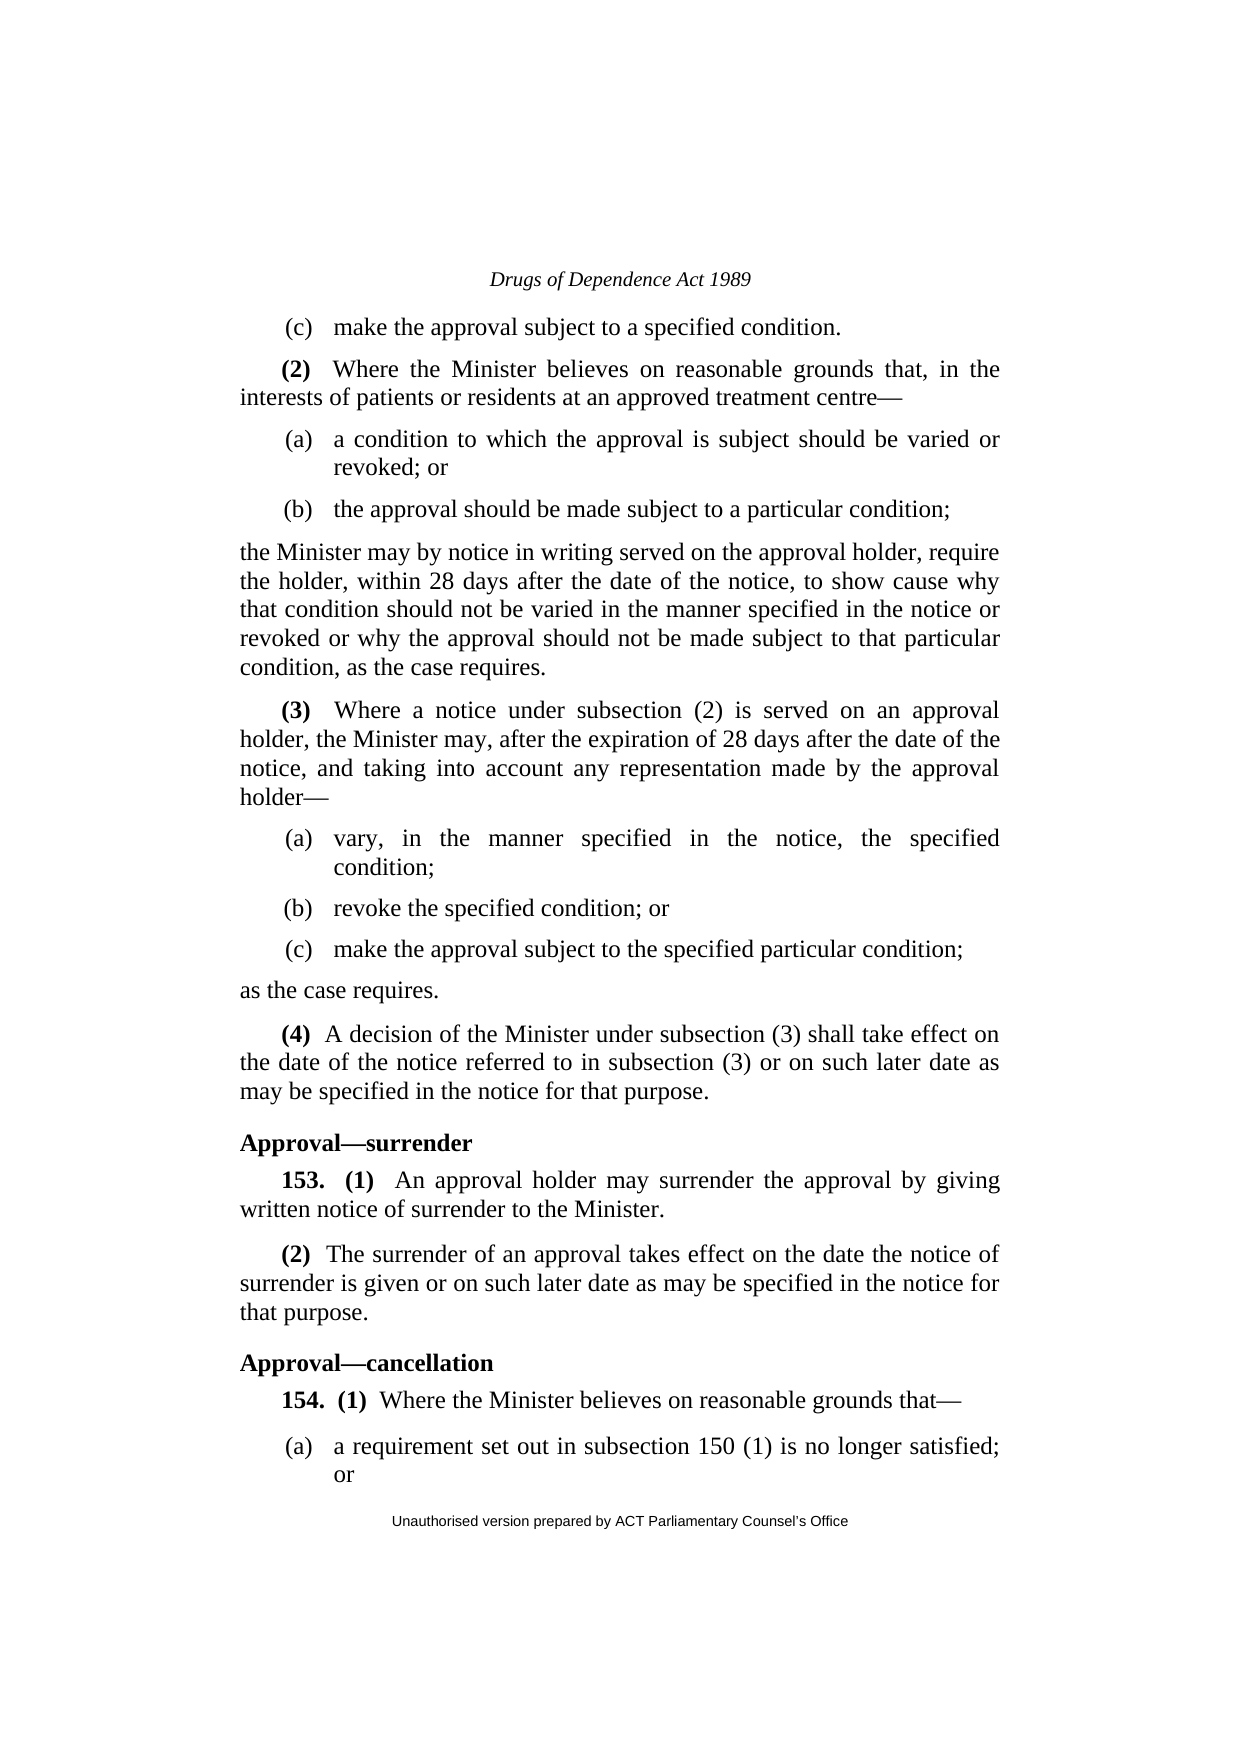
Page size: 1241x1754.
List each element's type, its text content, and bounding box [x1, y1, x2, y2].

subtitle Approval—cancellation [239, 1348, 1001, 1377]
text (2) The surrender of an approval takes effect on the date the notice of surrender is given or on such later date as may be specified in the notice for that purpose. [239, 1239, 1001, 1325]
text (b) the approval should be made subject to a particular condition; [239, 494, 1001, 522]
text (4) A decision of the Minister under subsection (3) shall take effect on the date of the notice referred to in subsection (3) or on such later date as may be specified in the notice for that purpose. [239, 1019, 1001, 1105]
text (c) make the approval subject to the specified particular condition; [239, 934, 1001, 963]
text (a) vary, in the manner specified in the notice, the specified condition; [239, 823, 1001, 880]
text (b) revoke the specified condition; or [239, 893, 1001, 922]
text (a) a requirement set out in subsection 150 (1) is no longer satisfied; or [239, 1431, 1001, 1488]
text (c) make the approval subject to a specified condition. [239, 312, 1001, 341]
text 153. (1) An approval holder may surrender the approval by giving written notice of surrender to the Minister. [239, 1165, 1001, 1222]
text 154. (1) Where the Minister believes on reasonable grounds that— [239, 1385, 1001, 1414]
text the Minister may by notice in writing served on the approval holder, require the holder, within 28 days after the date of the notice, to show cause why that condition should not be varied in the manner specified in the notice or revoked or why the approval should not be made subject to that particular condition, as the case requires. [239, 537, 1001, 681]
subtitle Approval—surrender [239, 1128, 1001, 1157]
text (a) a condition to which the approval is subject should be varied or revoked; or [239, 424, 1001, 481]
text as the case requires. [239, 975, 1001, 1004]
text (2) Where the Minister believes on reasonable grounds that, in the interests of patients or residents at an approved treatment centre— [239, 354, 1001, 411]
text (3) Where a notice under subsection (2) is served on an approval holder, the Minister may, after the expiration of 28 days after the date of the notice, and taking into account any representation made by the approval holder— [239, 695, 1001, 810]
